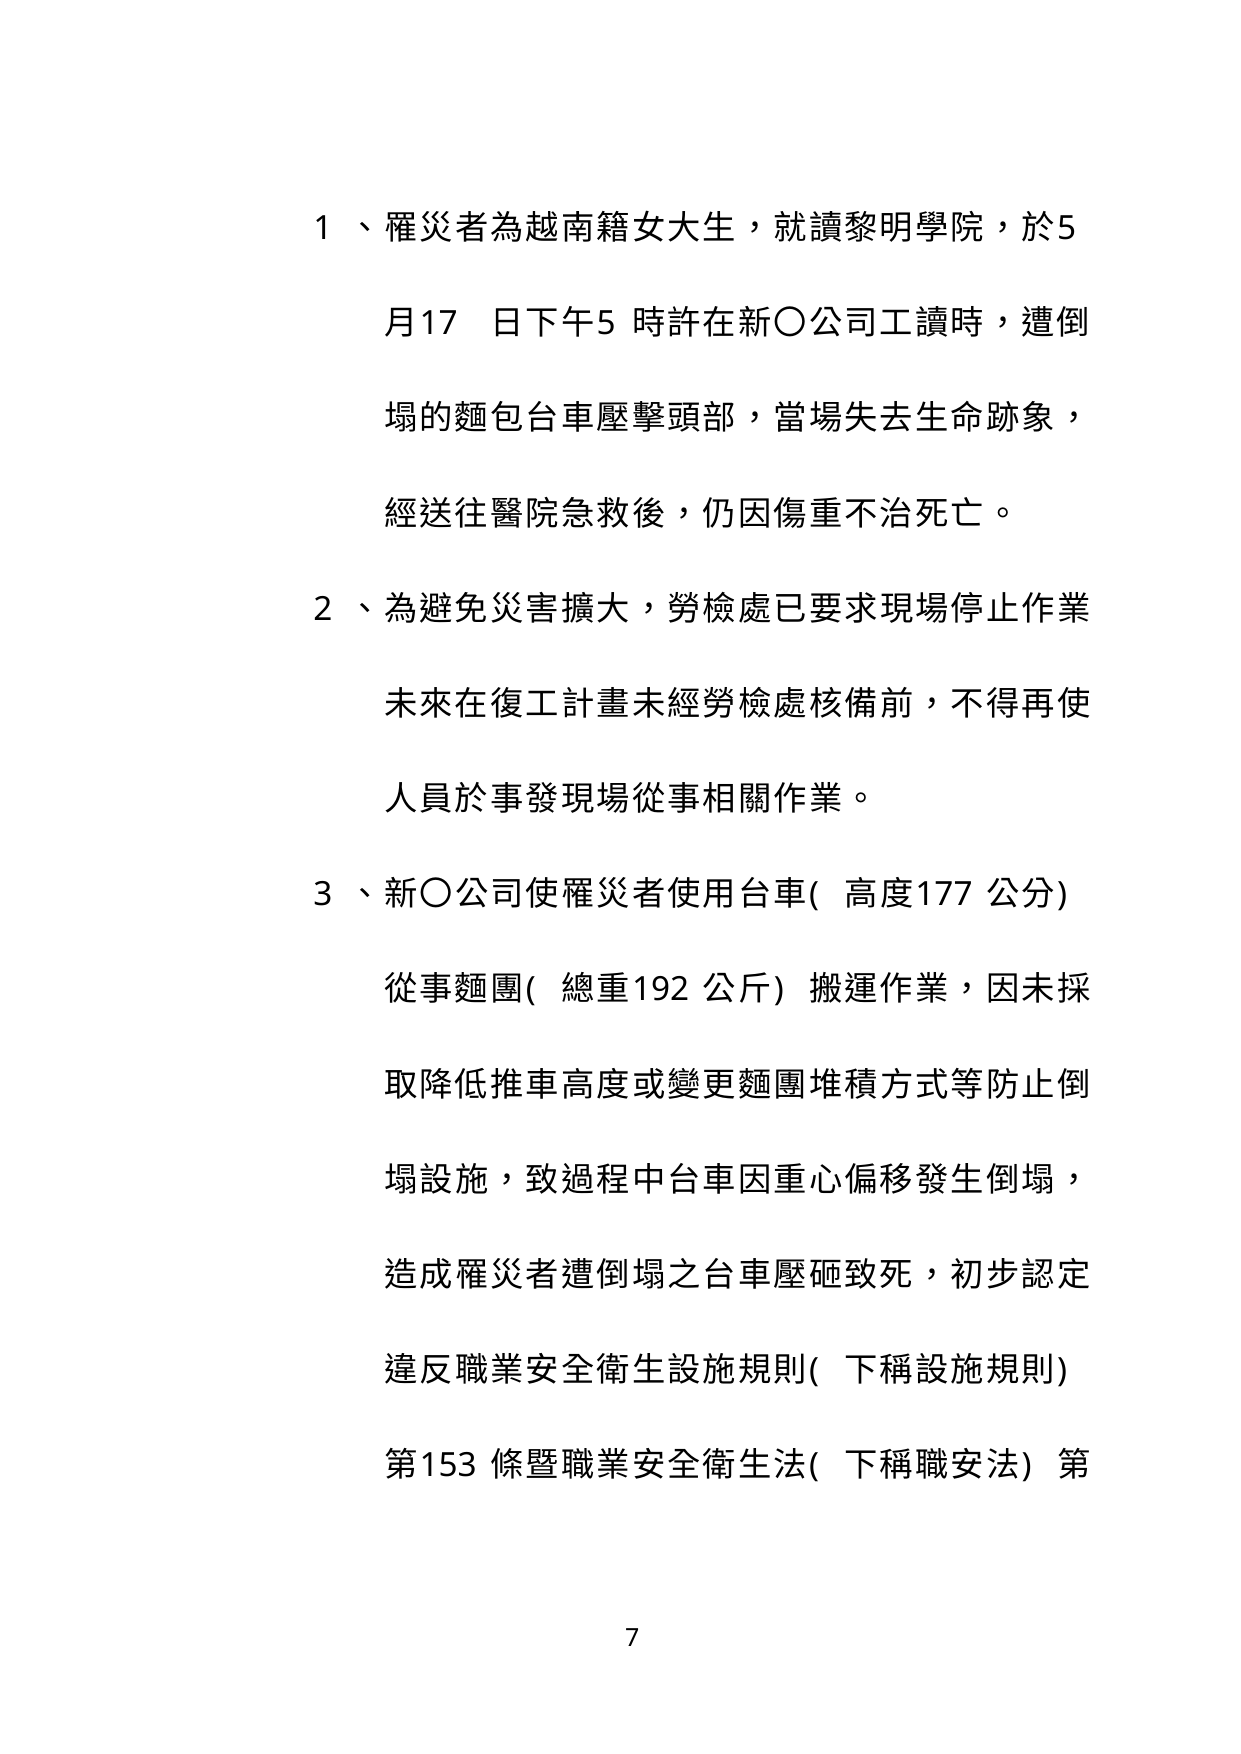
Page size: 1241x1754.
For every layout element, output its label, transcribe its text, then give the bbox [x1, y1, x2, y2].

subtitle 為避免災害擴大，勞檢處已要求現場停止作業，未來在復工計畫未經勞檢處核備前，不得再使人員於事發現場從事相關作業。 [296, 558, 1092, 844]
subtitle 罹災者為越南籍女大生，就讀黎明學院，於5月17日下午5時許在新〇公司工讀時，遭倒塌的麵包台車壓擊頭部，當場失去生命跡象，經送往醫院急救後，仍因傷重不治死亡。 [296, 177, 1092, 558]
